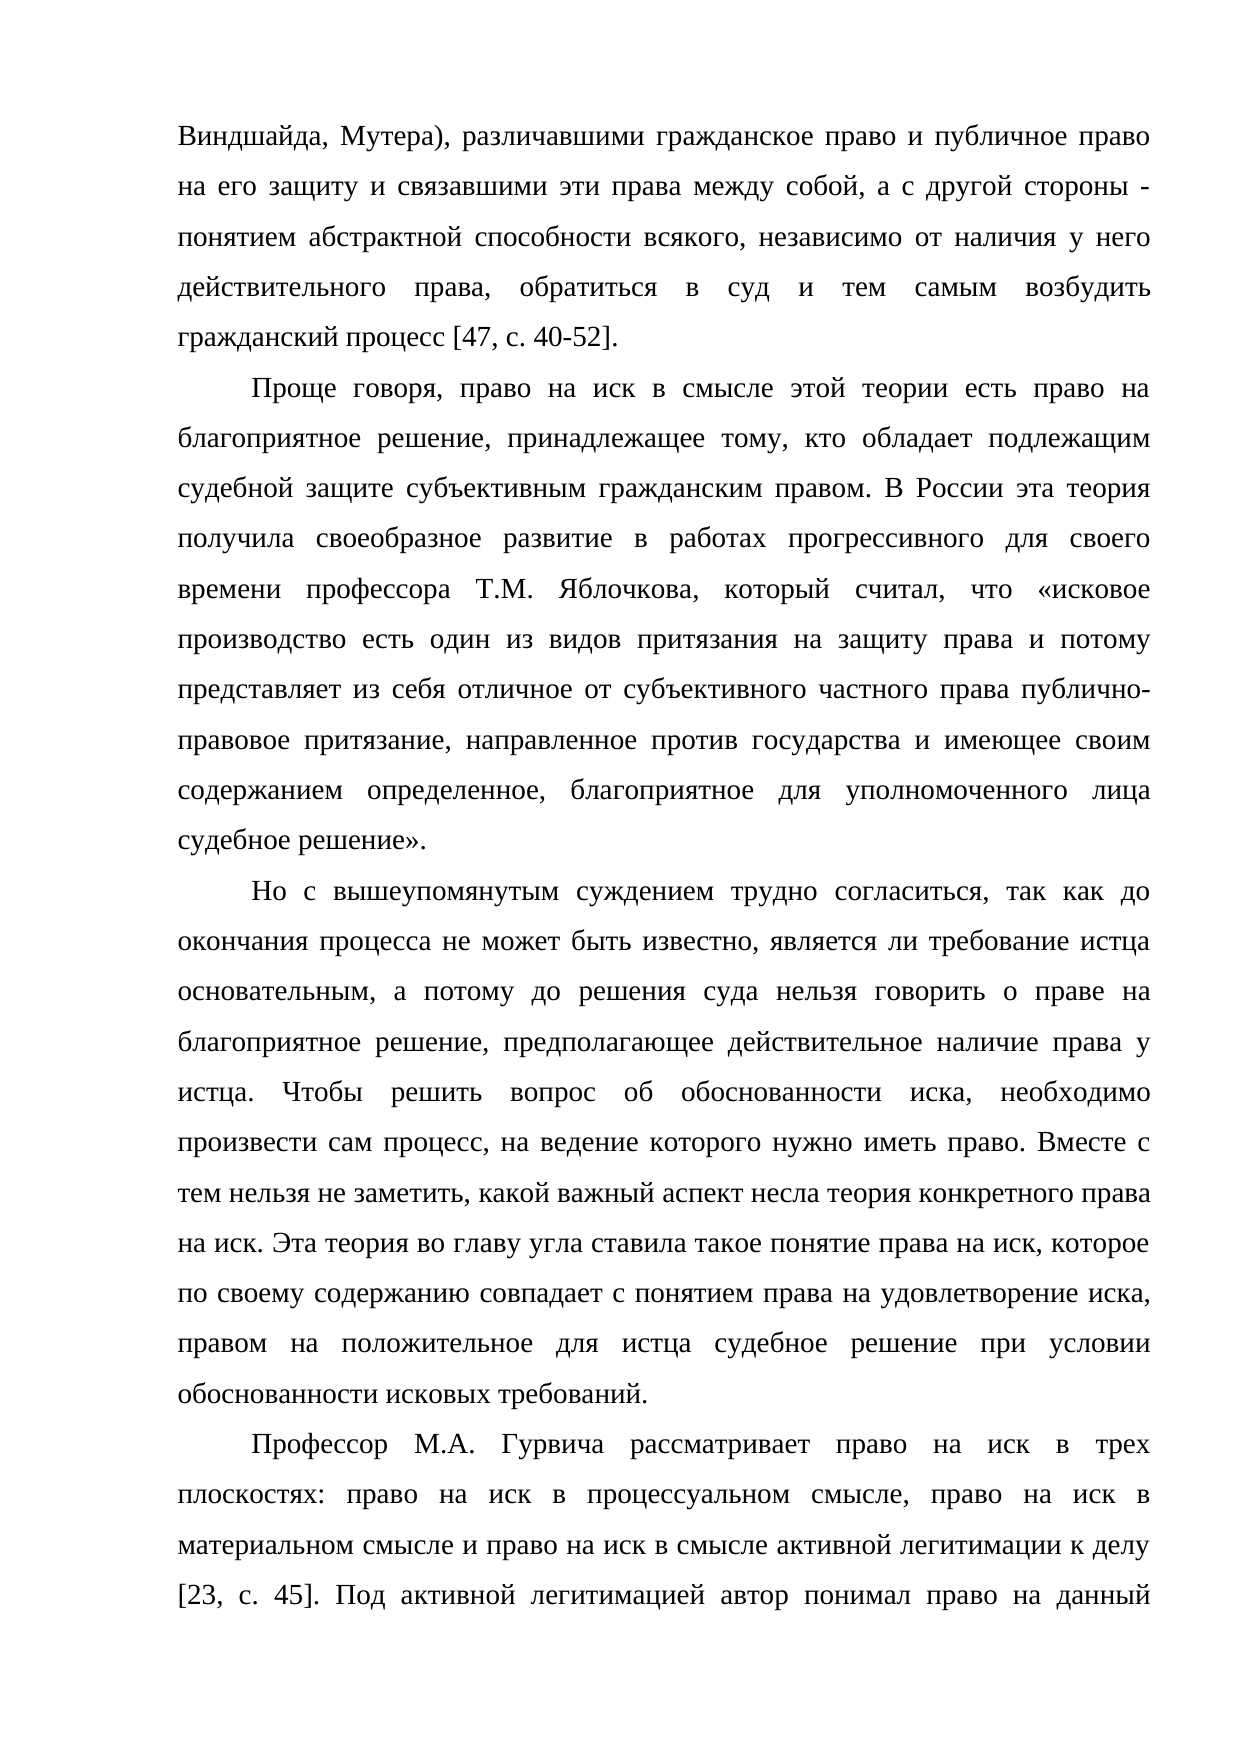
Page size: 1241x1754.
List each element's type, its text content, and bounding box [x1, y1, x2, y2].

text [177, 118, 1152, 353]
text Но с вышеупомянутым суждением трудно согласиться, так как до окончания процесса не может быть известно, является ли требование истца основательным, а потому до решения суда нельзя говорить о праве на благоприятное решение, предполагающее действительное наличие права у истца. Чтобы решить вопрос об обоснованности иска, необходимо произвести сам процесс, на ведение которого нужно иметь право. Вместе с тем нельзя не заметить, какой важный аспект несла теория конкретного права на иск. Эта теория во главу угла ставила такое понятие права на иск, которое по своему содержанию совпадает с понятием права на удовлетворение иска, правом на положительное для истца судебное решение при условии обоснованности исковых требований. [177, 873, 1152, 1409]
text Проще говоря, право на иск в смысле этой теории есть право на благоприятное решение, принадлежащее тому, кто обладает подлежащим судебной защите субъективным гражданским правом. В России эта теория получила своеобразное развитие в работах прогрессивного для своего времени профессора Т.М. Яблочкова, который считал, что «исковое производство есть один из видов притязания на защиту права и потому представляет из себя отличное от субъективного частного права публично-правовое притязание, направленное против государства и имеющее своим содержанием определенное, благоприятное для уполномоченного лица судебное решение». [177, 370, 1152, 856]
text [177, 1426, 1152, 1611]
